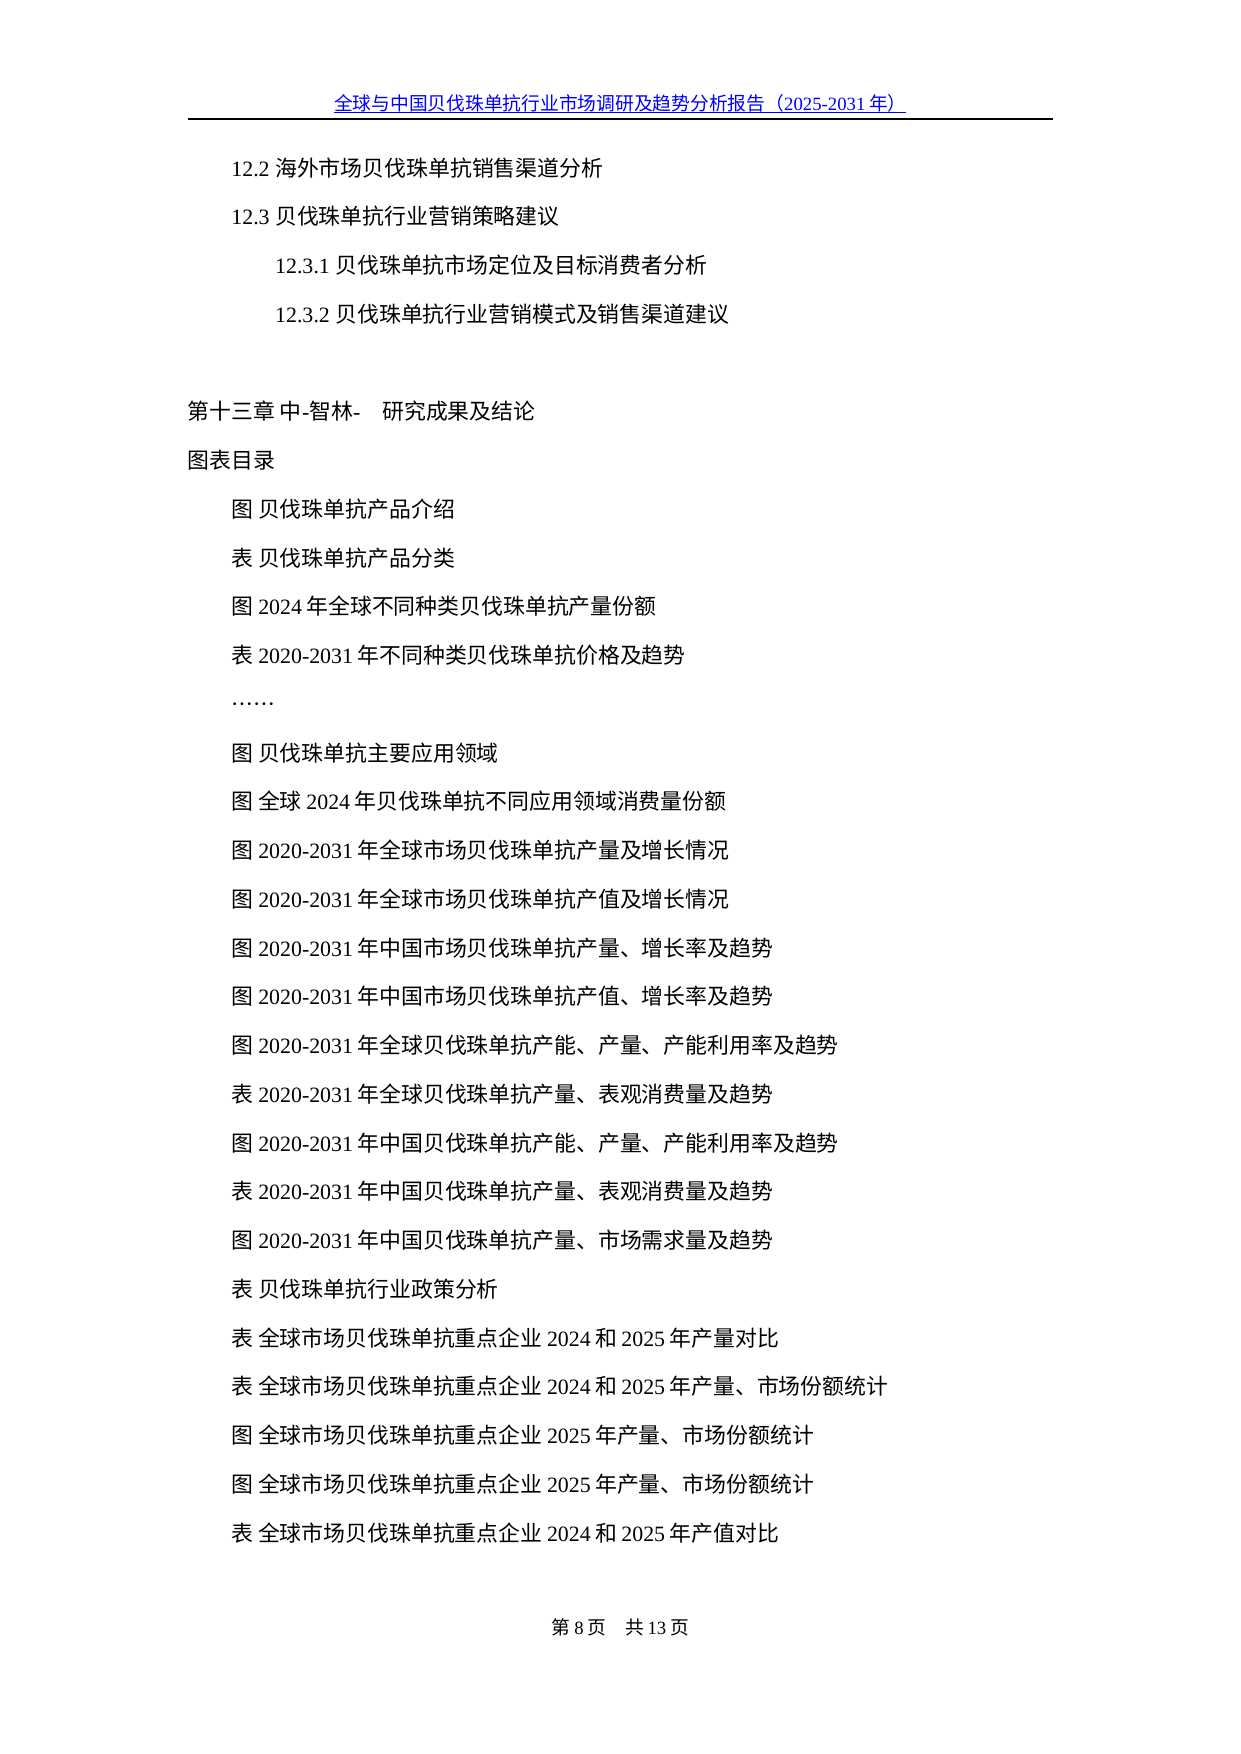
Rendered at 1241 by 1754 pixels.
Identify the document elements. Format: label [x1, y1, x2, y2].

text [187, 150, 1053, 1548]
